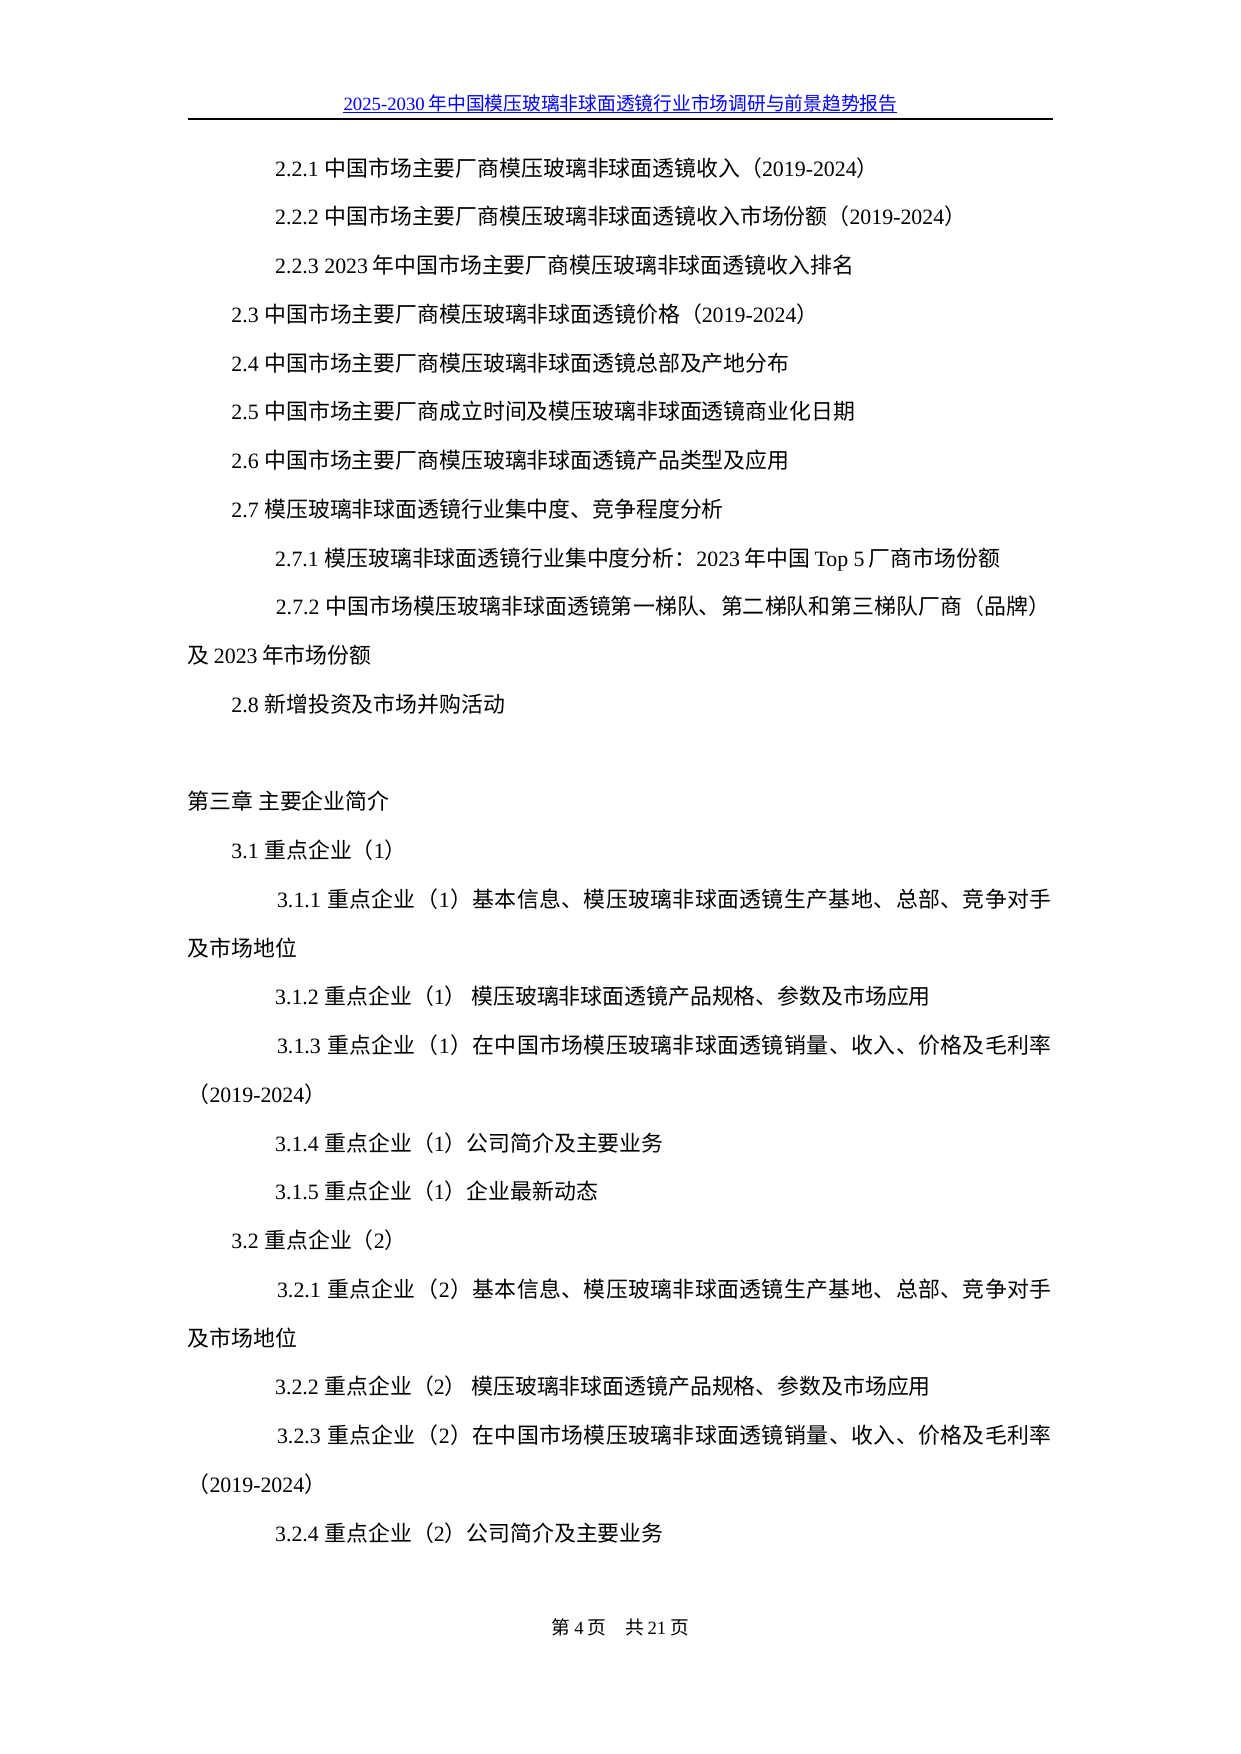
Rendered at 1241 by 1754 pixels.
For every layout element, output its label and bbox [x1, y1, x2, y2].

text [187, 150, 1053, 1548]
